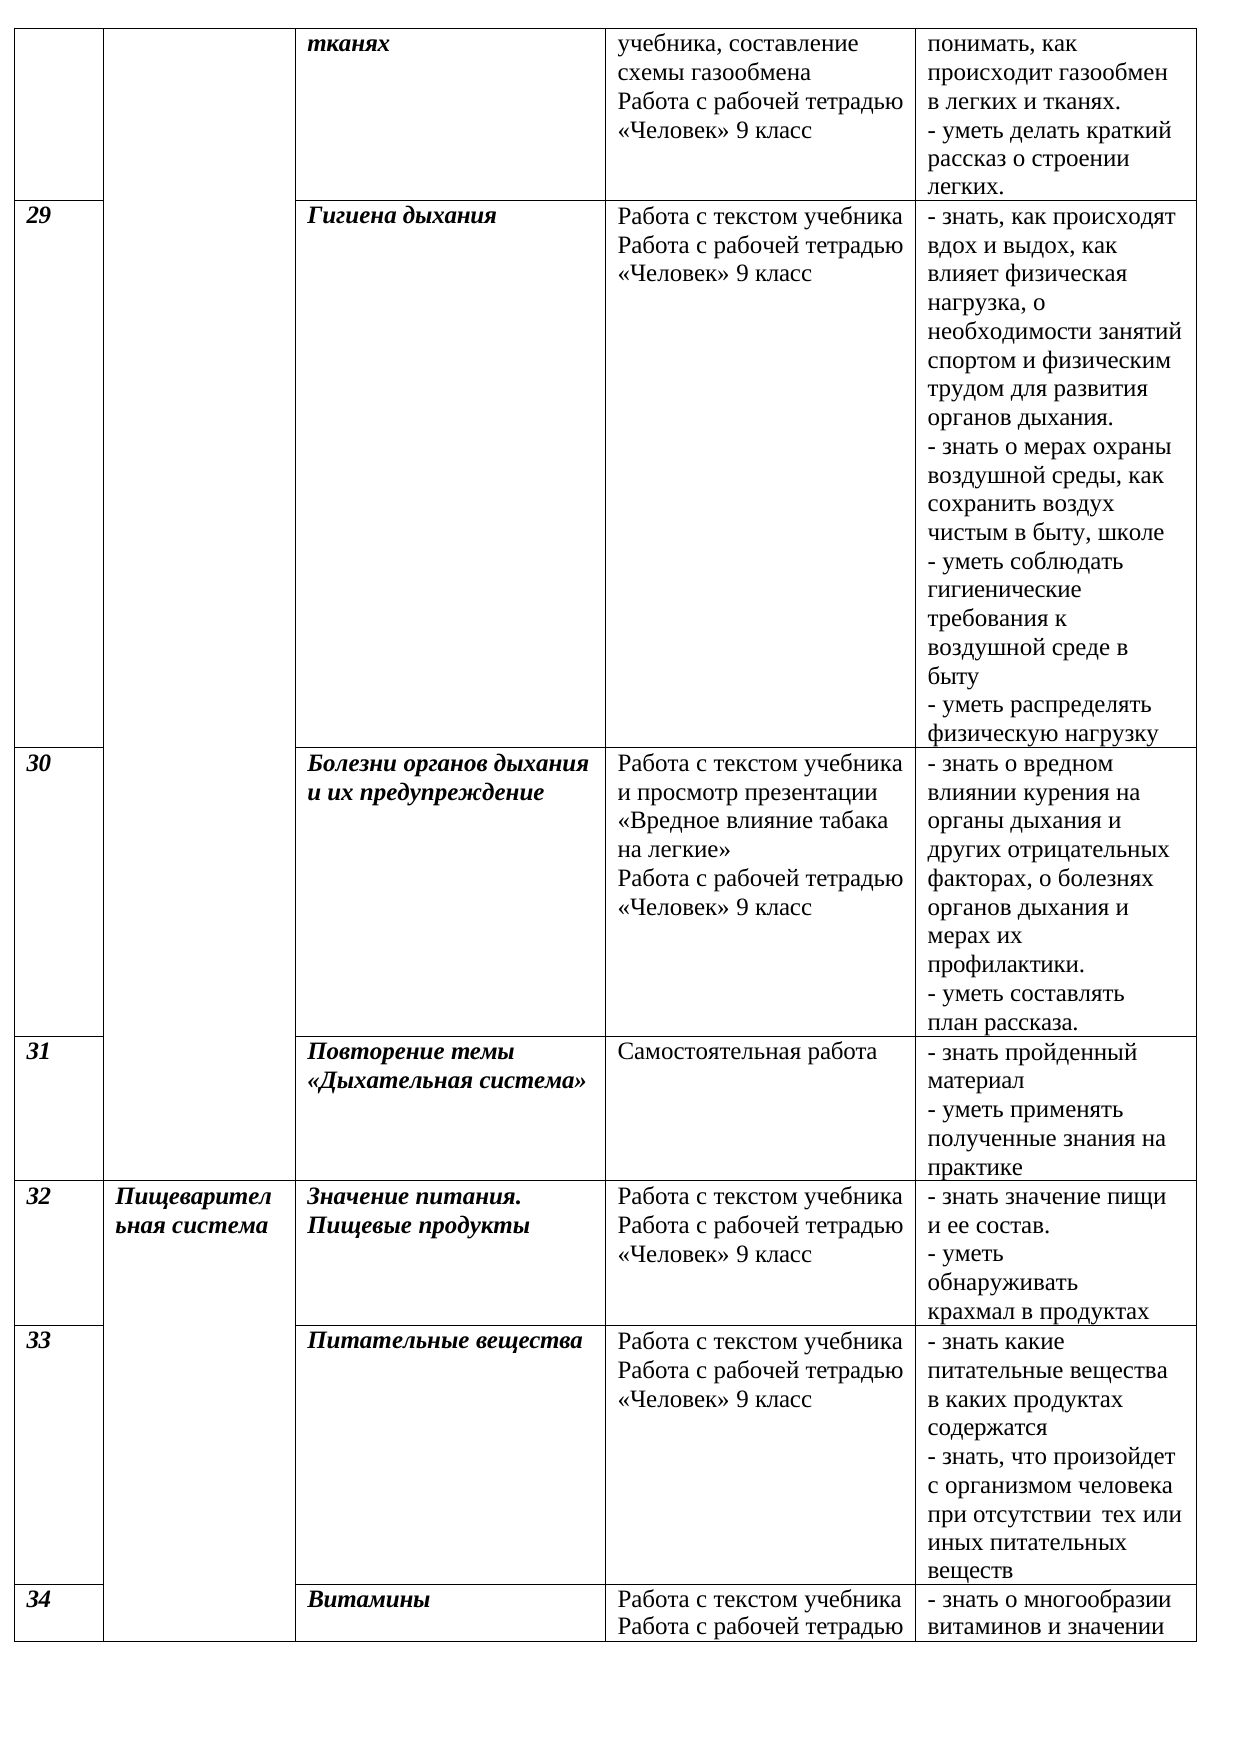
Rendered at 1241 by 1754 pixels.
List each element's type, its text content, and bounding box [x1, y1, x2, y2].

table_cell Болезни органов дыхания и их предупреждение [296, 748, 605, 1036]
table_cell Работа с текстом учебника и просмотр презентации «Вредное влияние табака на легкие» Работа с рабочей тетрадью «Человек» 9 класс [606, 748, 915, 1036]
table_cell Повторение темы «Дыхательная система» [296, 1037, 605, 1180]
table_cell Работа с текстом учебника Работа с рабочей тетрадью «Человек» 9 класс [606, 201, 915, 747]
table_cell 32 [15, 1181, 103, 1325]
table_cell Самостоятельная работа [606, 1037, 915, 1180]
table_cell - знать о многообразии витаминов и значении [916, 1585, 1196, 1641]
table_cell Работа с текстом учебника Работа с рабочей тетрадью «Человек» 9 класс [606, 1326, 915, 1584]
table_cell 29 [15, 201, 103, 747]
table_cell Работа с текстом учебника Работа с рабочей тетрадью «Человек» 9 класс [606, 1181, 915, 1325]
table_cell знать значение пищи и ее состав. уметь обнаруживать крахмал в продуктах [916, 1181, 1196, 1325]
table_cell Работа с текстом учебника Работа с рабочей тетрадью [606, 1585, 915, 1641]
table_cell 31 [15, 1037, 103, 1180]
table_cell знать, как происходят вдох и выдох, как влияет физическая нагрузка, о необходимости занятий спортом и физическим трудом для развития органов дыхания. знать о мерах охраны воздушной среды, как сохранить воздух чистым в быту, школе уметь соблюдать гигиенические требования к воздушной среде в быту уметь распределять физическую нагрузку [916, 201, 1196, 747]
table_header понимать, как происходит газообмен в легких и тканях. - уметь делать краткий рассказ о строении легких. [916, 29, 1196, 200]
table_header [15, 29, 103, 200]
table_header учебника, составление схемы газообмена Работа с рабочей тетрадью «Человек» 9 класс [606, 29, 915, 200]
table_cell 34 [15, 1585, 103, 1641]
table_cell Витамины [296, 1585, 605, 1641]
table_header [104, 29, 295, 1180]
table_cell знать какие питательные вещества в каких продуктах содержатся знать, что произойдет с организмом человека при отсутствии тех или иных питательных веществ [916, 1326, 1196, 1584]
table_cell знать пройденный материал уметь применять полученные знания на практике [916, 1037, 1196, 1180]
table_cell 30 [15, 748, 103, 1036]
table_cell знать о вредном влиянии курения на органы дыхания и других отрицательных факторах, о болезнях органов дыхания и мерах их профилактики. уметь составлять план рассказа. [916, 748, 1196, 1036]
table_cell Питательные вещества [296, 1326, 605, 1584]
table_cell Пищеварител ьная система [104, 1181, 295, 1641]
table_cell Значение питания. Пищевые продукты [296, 1181, 605, 1325]
table_cell Гигиена дыхания [296, 201, 605, 747]
table_cell 33 [15, 1326, 103, 1584]
table_header тканях [296, 29, 605, 200]
